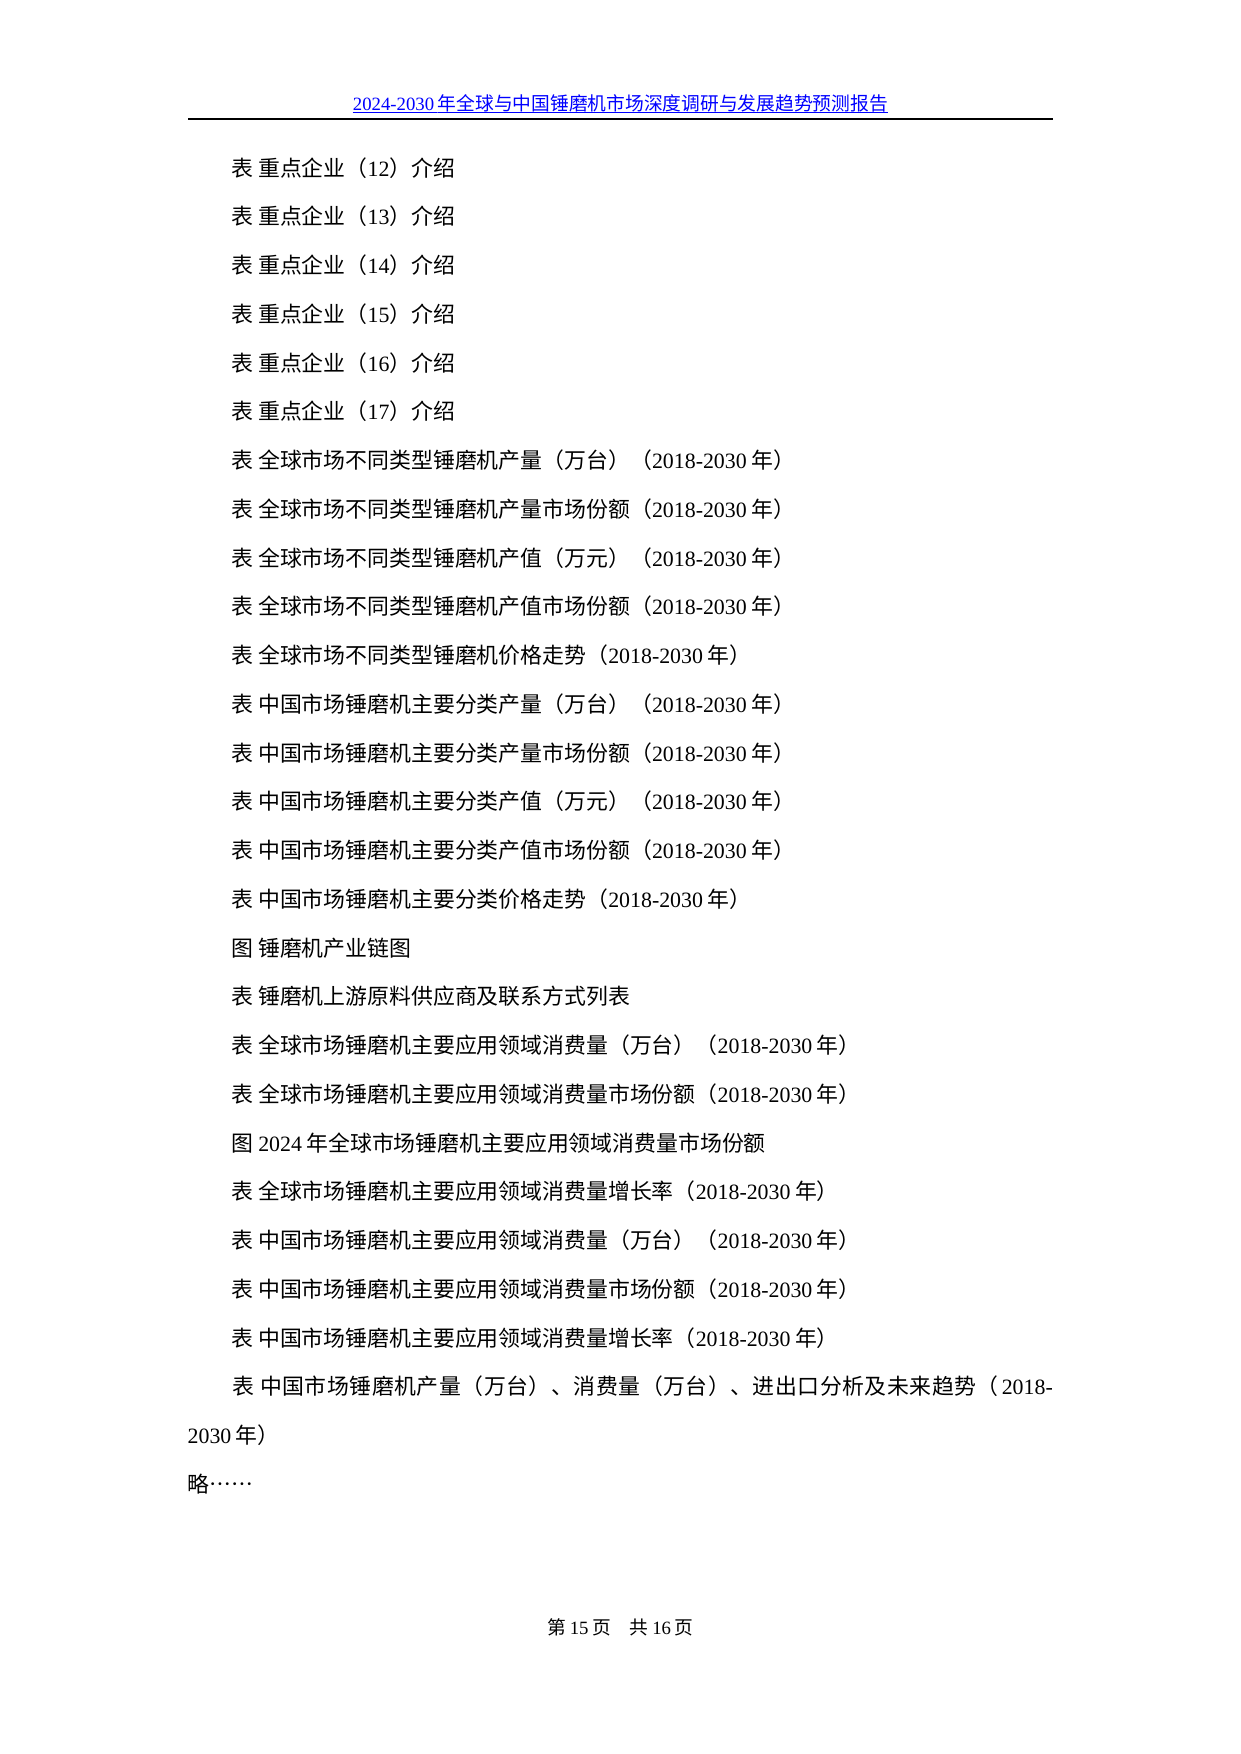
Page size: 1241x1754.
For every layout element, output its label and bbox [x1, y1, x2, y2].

text [187, 150, 1053, 1499]
